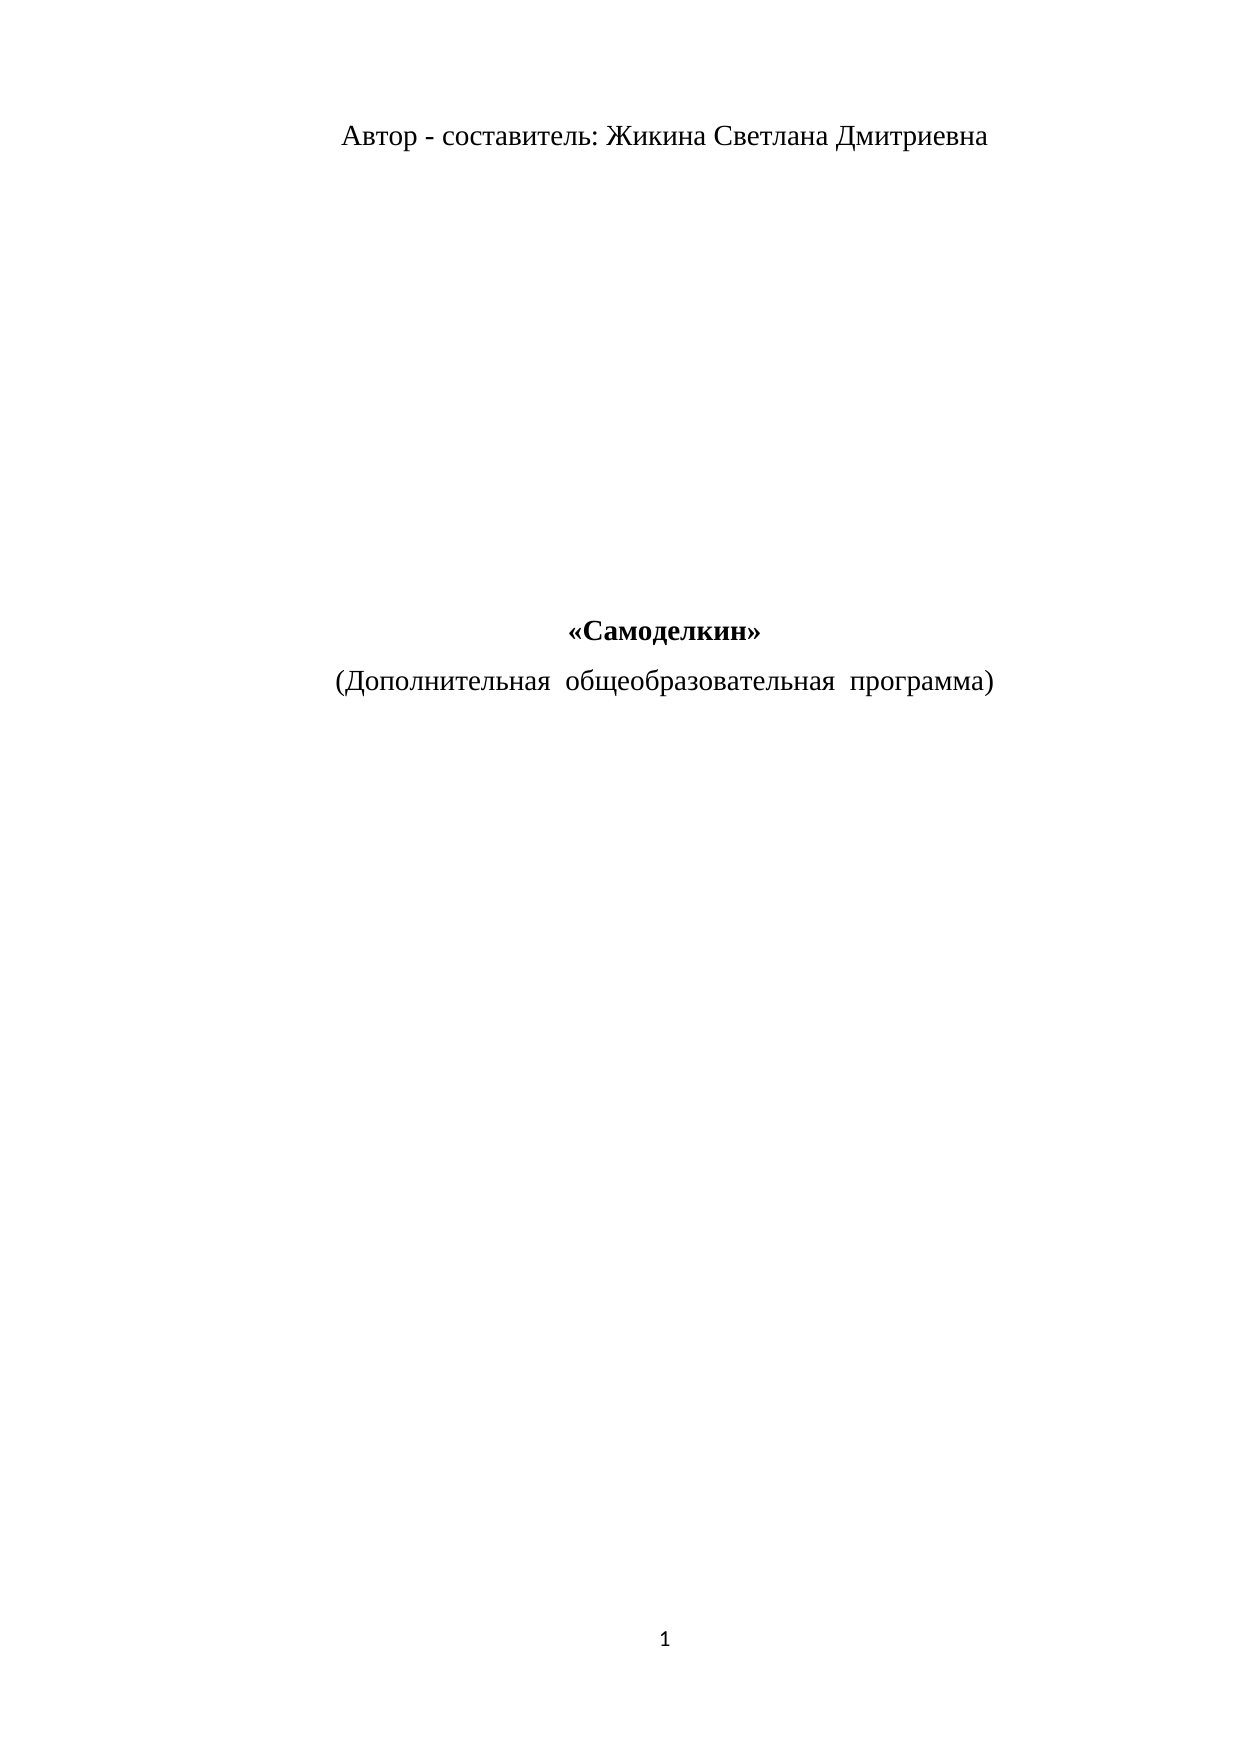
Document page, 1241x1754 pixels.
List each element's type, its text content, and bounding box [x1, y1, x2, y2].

text (Дополнительная общеобразовательная программа) [177, 663, 1152, 697]
text «Самоделкин» [177, 613, 1152, 646]
text Автор - составитель: Жикина Светлана Дмитриевна [177, 118, 1152, 152]
